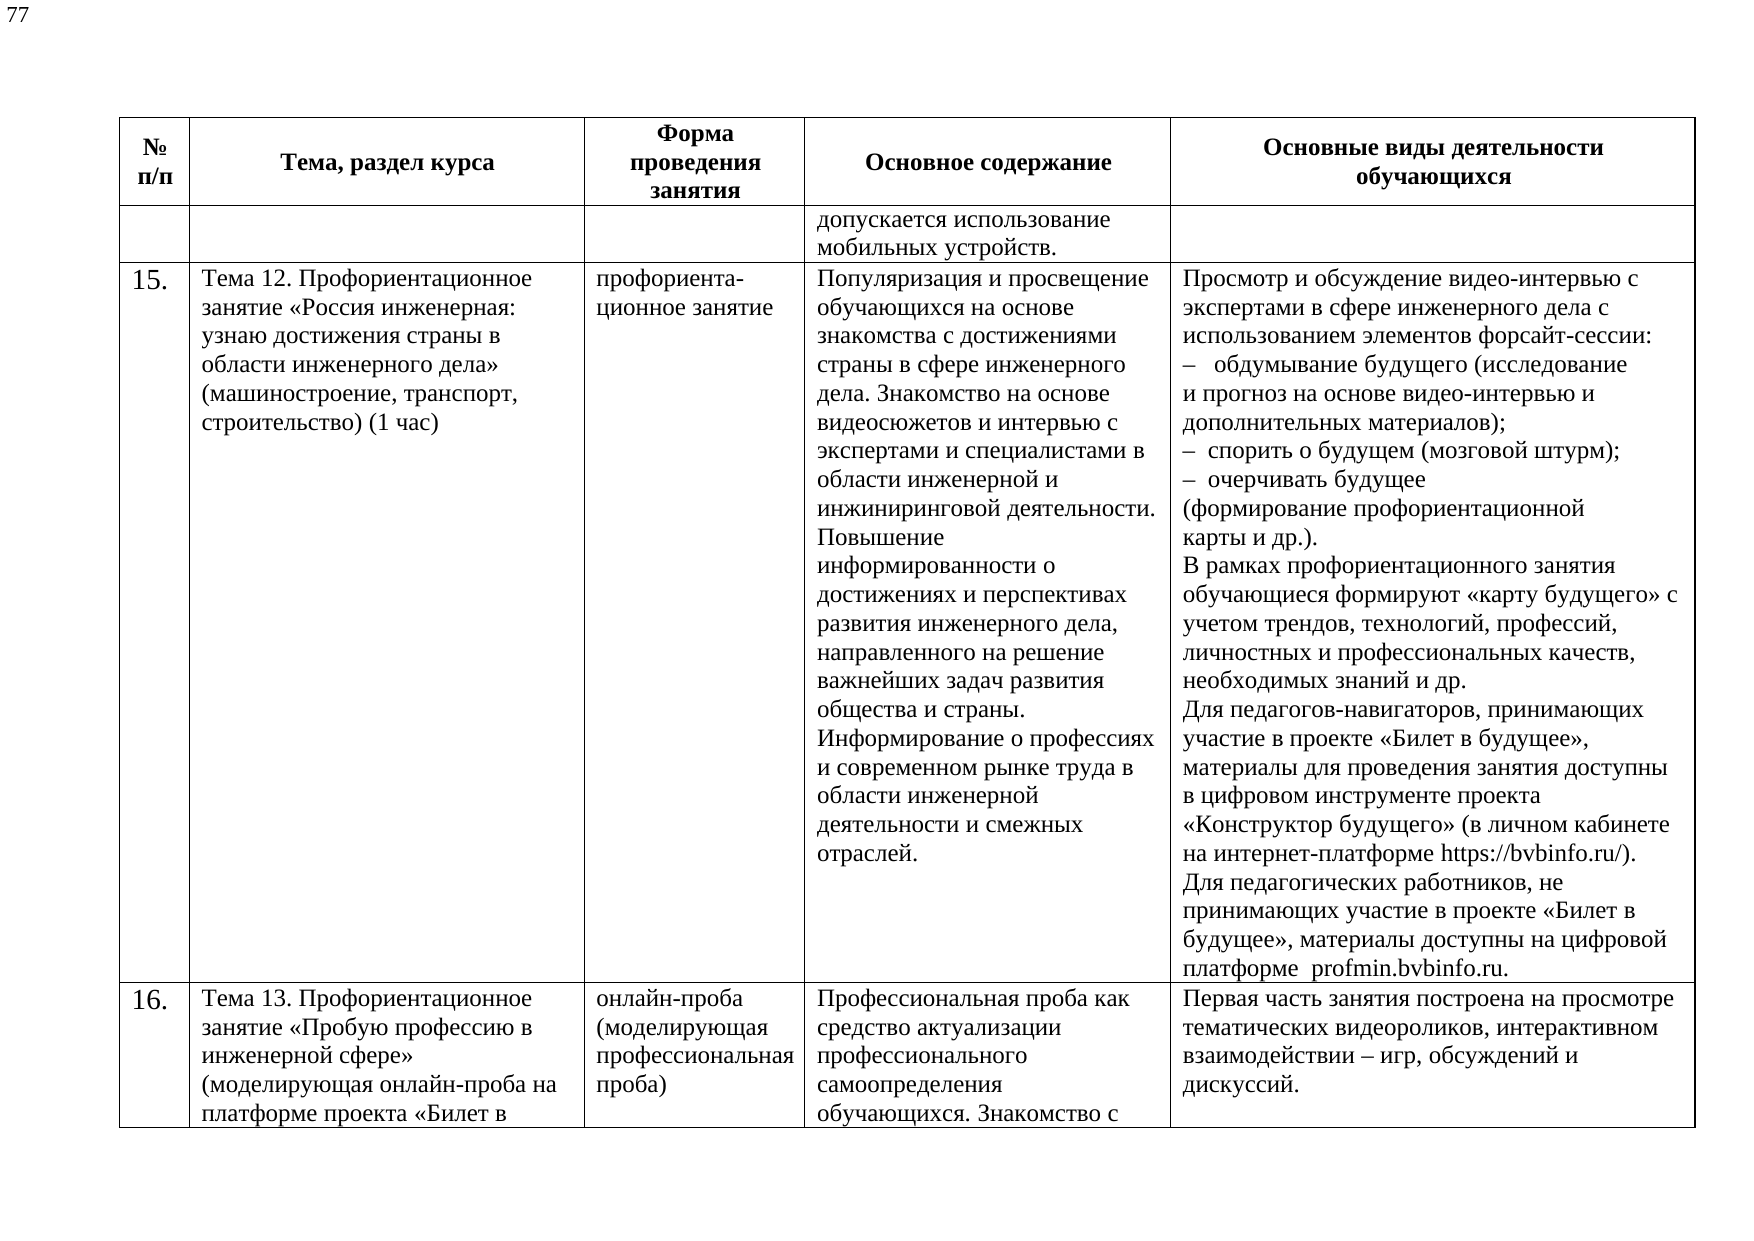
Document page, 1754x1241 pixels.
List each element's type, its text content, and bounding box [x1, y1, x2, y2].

table_cell [190, 206, 584, 262]
table_cell 15. [120, 263, 189, 982]
table_cell Тема 12. Профориентационное занятие «Россия инженерная: узнаю достижения страны в области инженерного дела» (машиностроение, транспорт, строительство) (1 час) [190, 263, 584, 982]
table_cell онлайн-проба (моделирующая профессиональная проба) [585, 983, 804, 1127]
table_header Форма проведения занятия [585, 118, 804, 204]
table_header Основные виды деятельности обучающихся [1171, 118, 1694, 204]
table_cell Просмотр и обсуждение видео-интервью с экспертами в сфере инженерного дела с использованием элементов форсайт-сессии: обдумывание будущего (исследование и прогноз на основе видео-интервью и дополнительных материалов); спорить о будущем (мозговой штурм); очерчивать будущее (формирование профориентационной карты и др.). В рамках профориентационного занятия обучающиеся формируют «карту будущего» с учетом трендов, технологий, профессий, личностных и профессиональных качеств, необходимых знаний и др. Для педагогов-навигаторов, принимающих участие в проекте «Билет в будущее», материалы для проведения занятия доступны в цифровом инструменте проекта «Конструктор будущего» (в личном кабинете на интернет-платформе https://bvbinfo.ru/). Для педагогических работников, не принимающих участие в проекте «Билет в будущее», материалы доступны на цифровой платформе profmin.bvbinfo.ru. [1171, 263, 1694, 982]
table_cell Первая часть занятия построена на просмотре тематических видеороликов, интерактивном взаимодействии – игр, обсуждений и дискуссий. [1171, 983, 1694, 1127]
table_cell [1171, 206, 1694, 262]
table_header Тема, раздел курса [190, 118, 584, 204]
table_cell [120, 206, 189, 262]
table_cell [585, 206, 804, 262]
table_cell профориента- ционное занятие [585, 263, 804, 982]
table_header № п/п [120, 118, 189, 204]
table_cell 16. [120, 983, 189, 1127]
table_cell Популяризация и просвещение обучающихся на основе знакомства с достижениями страны в сфере инженерного дела. Знакомство на основе видеосюжетов и интервью с экспертами и специалистами в области инженерной и инжиниринговой деятельности. Повышение информированности о достижениях и перспективах развития инженерного дела, направленного на решение важнейших задач развития общества и страны. Информирование о профессиях и современном рынке труда в области инженерной деятельности и смежных отраслей. [805, 263, 1170, 982]
table_cell допускается использование мобильных устройств. [805, 206, 1170, 262]
table_cell Тема 13. Профориентационное занятие «Пробую профессию в инженерной сфере» (моделирующая онлайн-проба на платформе проекта «Билет в [190, 983, 584, 1127]
table_cell Профессиональная проба как средство актуализации профессионального самоопределения обучающихся. Знакомство с [805, 983, 1170, 1127]
table_header Основное содержание [805, 118, 1170, 204]
